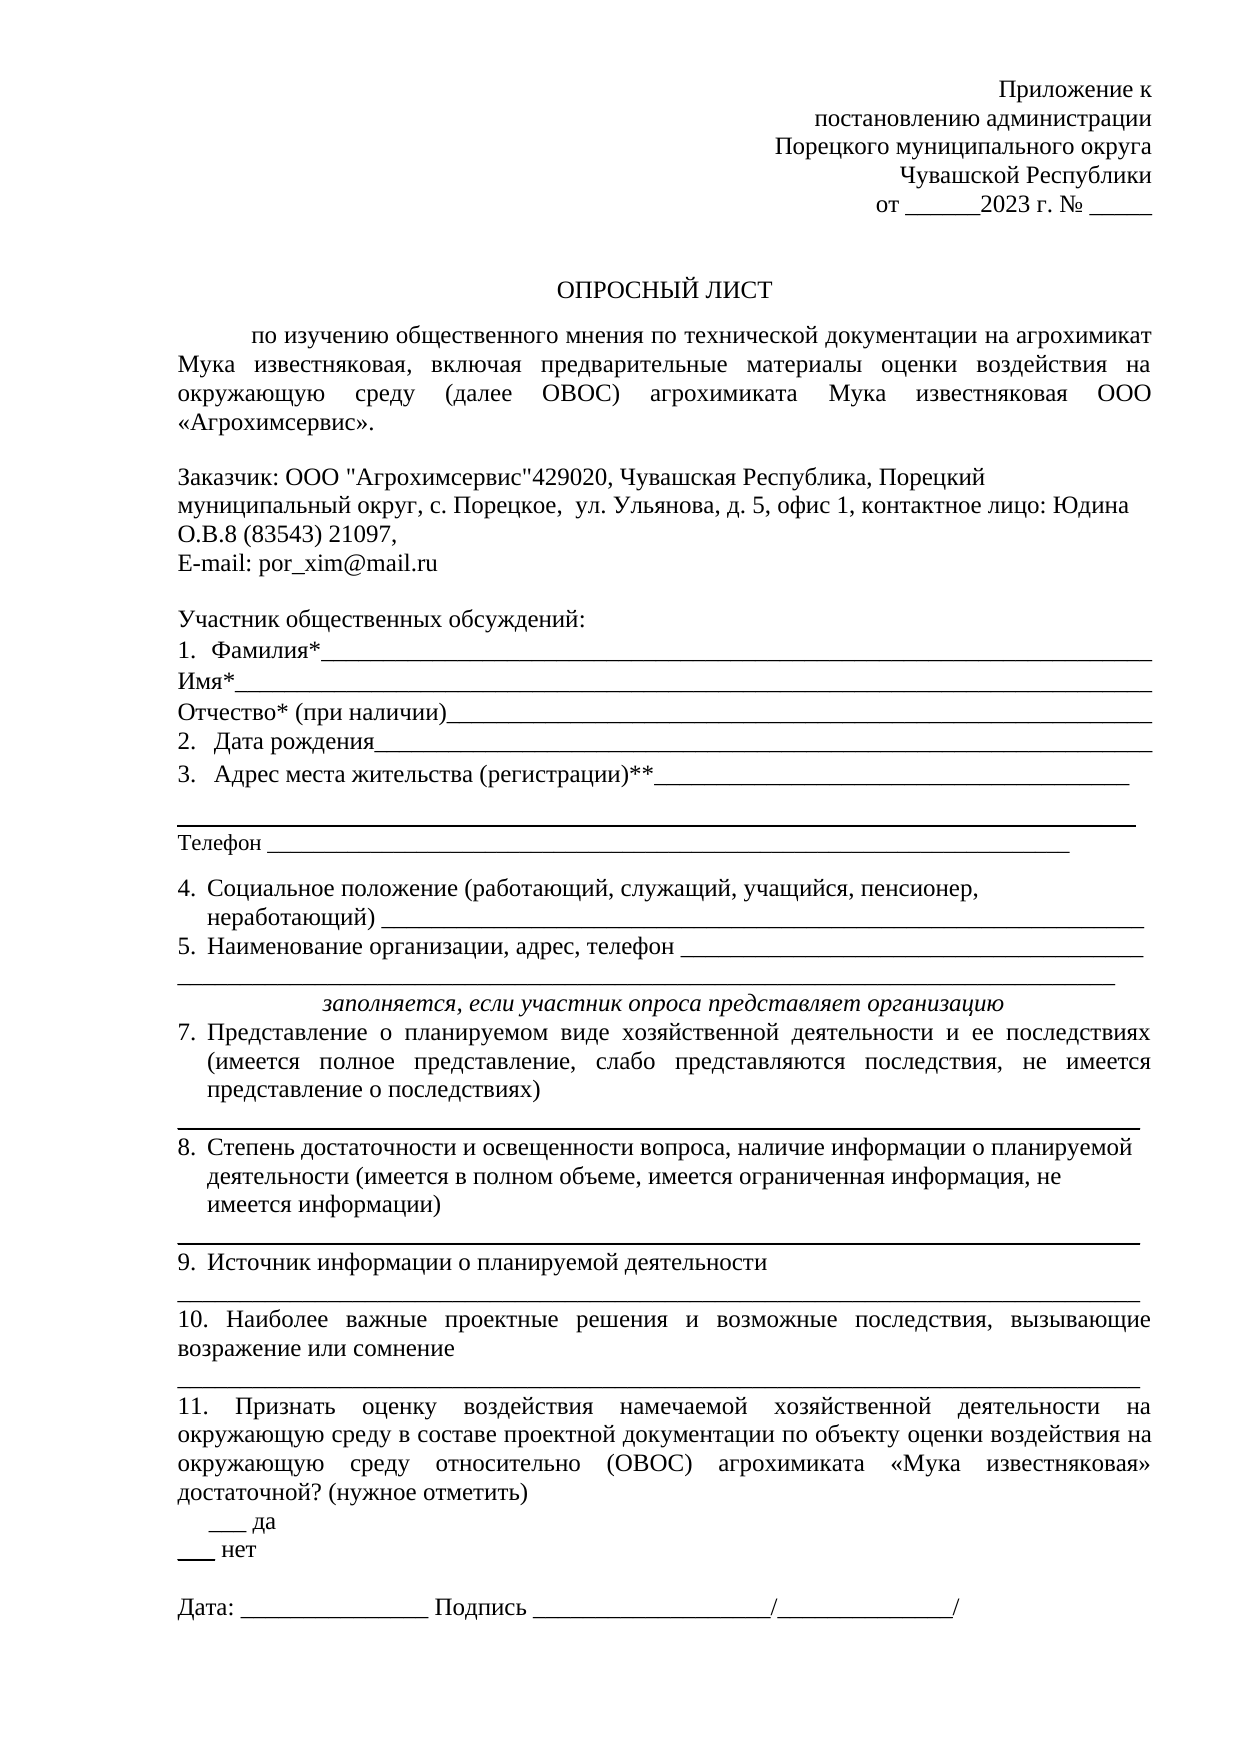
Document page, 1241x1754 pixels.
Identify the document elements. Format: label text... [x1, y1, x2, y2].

text _____________________________________________________________________________ [177, 1276, 1152, 1304]
text Приложение к [177, 74, 1152, 103]
text Телефон ______________________________________________________________________ [177, 829, 1152, 855]
text Отчество* (при наличии) [177, 701, 1152, 726]
text Имя* [177, 669, 1152, 694]
text ___________________________________________________________________________ [177, 959, 1152, 988]
text Порецкого муниципального округа [177, 131, 1152, 160]
list Социальное положение (работающий, служащий, учащийся, пенсионер, неработающий) _____________________________________________________________ [177, 873, 1152, 931]
list Фамилия* [177, 639, 1152, 664]
text 10. Наиболее важные проектные решения и возможные последствия, вызывающие возражение или сомнение [177, 1304, 1152, 1362]
text заполняется, если участник опроса представляет организацию [177, 988, 1152, 1017]
text ОПРОСНЫЙ ЛИСТ [177, 275, 1152, 304]
text ___ да [177, 1506, 1152, 1534]
list Источник информации о планируемой деятельности [177, 1247, 1152, 1276]
list Адрес места жительства (регистрации)**______________________________________ [177, 762, 1152, 787]
text 11. Признать оценку воздействия намечаемой хозяйственной деятельности на окружающую среду в составе проектной документации по объекту оценки воздействия на окружающую среду относительно (ОВОС) агрохимиката «Мука известняковая» достаточной? (нужное отметить) [177, 1391, 1152, 1506]
text ___ нет [177, 1534, 1152, 1563]
list Наименование организации, адрес, телефон _____________________________________ [177, 931, 1152, 959]
text постановлению администрации [177, 103, 1152, 131]
text _____________________________________________________________________________ [177, 1103, 1152, 1132]
text Заказчик: ООО "Агрохимсервис"429020, Чувашская Республика, Порецкий муниципальный округ, с. Порецкое, ул. Ульянова, д. 5, офис 1, контактное лицо: Юдина О.В.8 (83543) 21097, [177, 462, 1152, 548]
text Дата: _______________ Подпись ___________________/______________/ [177, 1592, 1152, 1621]
list Дата рождения [177, 729, 1152, 754]
text _____________________________________________________________________________ [177, 1362, 1152, 1391]
list Степень достаточности и освещенности вопроса, наличие информации о планируемой деятельности (имеется в полном объеме, имеется ограниченная информация, не имеется информации) [177, 1132, 1152, 1218]
text 7. Представление о планируемом виде хозяйственной деятельности и ее последствиях (имеется полное представление, слабо представляются последствия, не имеется представление о последствиях) [177, 1017, 1152, 1103]
text __________________________________________________________________________ [177, 804, 1152, 829]
text от ______2023 г. № _____ [177, 189, 1152, 218]
text Участник общественных обсуждений: [177, 608, 1152, 633]
text E-mail: por_xim@mail.ru [177, 548, 1152, 577]
text по изучению общественного мнения по технической документации на агрохимикат Мука известняковая, включая предварительные материалы оценки воздействия на окружающую среду (далее ОВОС) агрохимиката Мука известняковая ООО «Агрохимсервис». [177, 321, 1152, 436]
text _____________________________________________________________________________ [177, 1218, 1152, 1247]
text Чувашской Республики [177, 160, 1152, 189]
